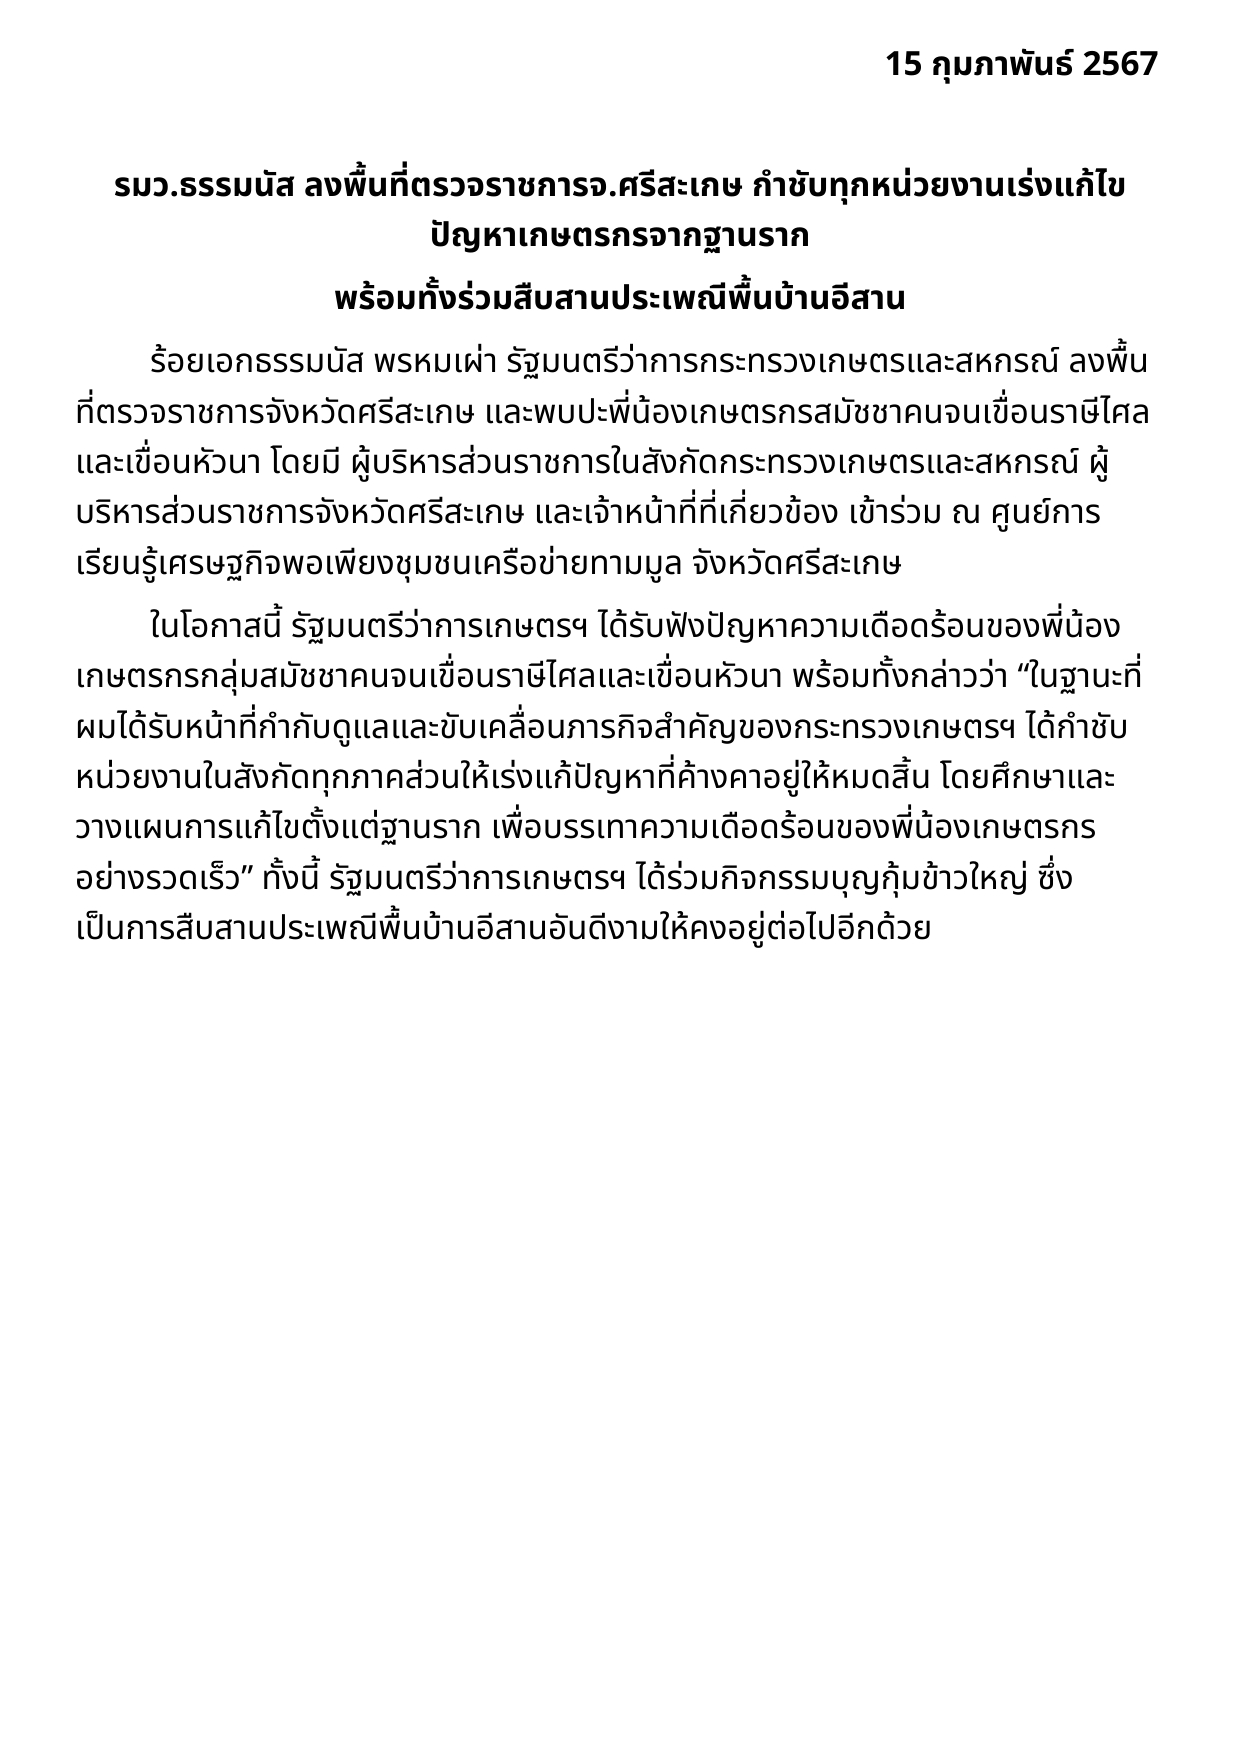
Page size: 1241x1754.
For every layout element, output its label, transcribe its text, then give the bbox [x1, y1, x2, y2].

text 15 กุมภาพันธ์ 2567 [75, 40, 1158, 90]
text ร้อยเอกธรรมนัส พรหมเผ่า รัฐมนตรีว่าการกระทรวงเกษตรและสหกรณ์ ลงพื้นที่ตรวจราชการจังหวัดศรีสะเกษ และพบปะพี่น้องเกษตรกรสมัชชาคนจนเขื่อนราษีไศลและเขื่อนหัวนา โดยมี ผู้บริหารส่วนราชการในสังกัดกระทรวงเกษตรและสหกรณ์ ผู้บริหารส่วนราชการจังหวัดศรีสะเกษ และเจ้าหน้าที่ที่เกี่ยวข้อง เข้าร่วม ณ ศูนย์การเรียนรู้เศรษฐกิจพอเพียงชุมชนเครือข่ายทามมูล จังหวัดศรีสะเกษ [75, 337, 1165, 589]
text ในโอกาสนี้ รัฐมนตรีว่าการเกษตรฯ ได้รับฟังปัญหาความเดือดร้อนของพี่น้องเกษตรกรกลุ่มสมัชชาคนจนเขื่อนราษีไศลและเขื่อนหัวนา พร้อมทั้งกล่าวว่า “ในฐานะที่ผมได้รับหน้าที่กำกับดูแลและขับเคลื่อนภารกิจสำคัญของกระทรวงเกษตรฯ ได้กำชับหน่วยงานในสังกัดทุกภาคส่วนให้เร่งแก้ปัญหาที่ค้างคาอยู่ให้หมดสิ้น โดยศึกษาและวางแผนการแก้ไขตั้งแต่ฐานราก เพื่อบรรเทาความเดือดร้อนของพี่น้องเกษตรกรอย่างรวดเร็ว” ทั้งนี้ รัฐมนตรีว่าการเกษตรฯ ได้ร่วมกิจกรรมบุญกุ้มข้าวใหญ่ ซึ่งเป็นการสืบสานประเพณีพื้นบ้านอีสานอันดีงามให้คงอยู่ต่อไปอีกด้วย [75, 602, 1165, 955]
text รมว.ธรรมนัส ลงพื้นที่ตรวจราชการจ.ศรีสะเกษ กำชับทุกหน่วยงานเร่งแก้ไขปัญหาเกษตรกรจากฐานราก [75, 161, 1165, 262]
text พร้อมทั้งร่วมสืบสานประเพณีพื้นบ้านอีสาน [75, 274, 1165, 325]
